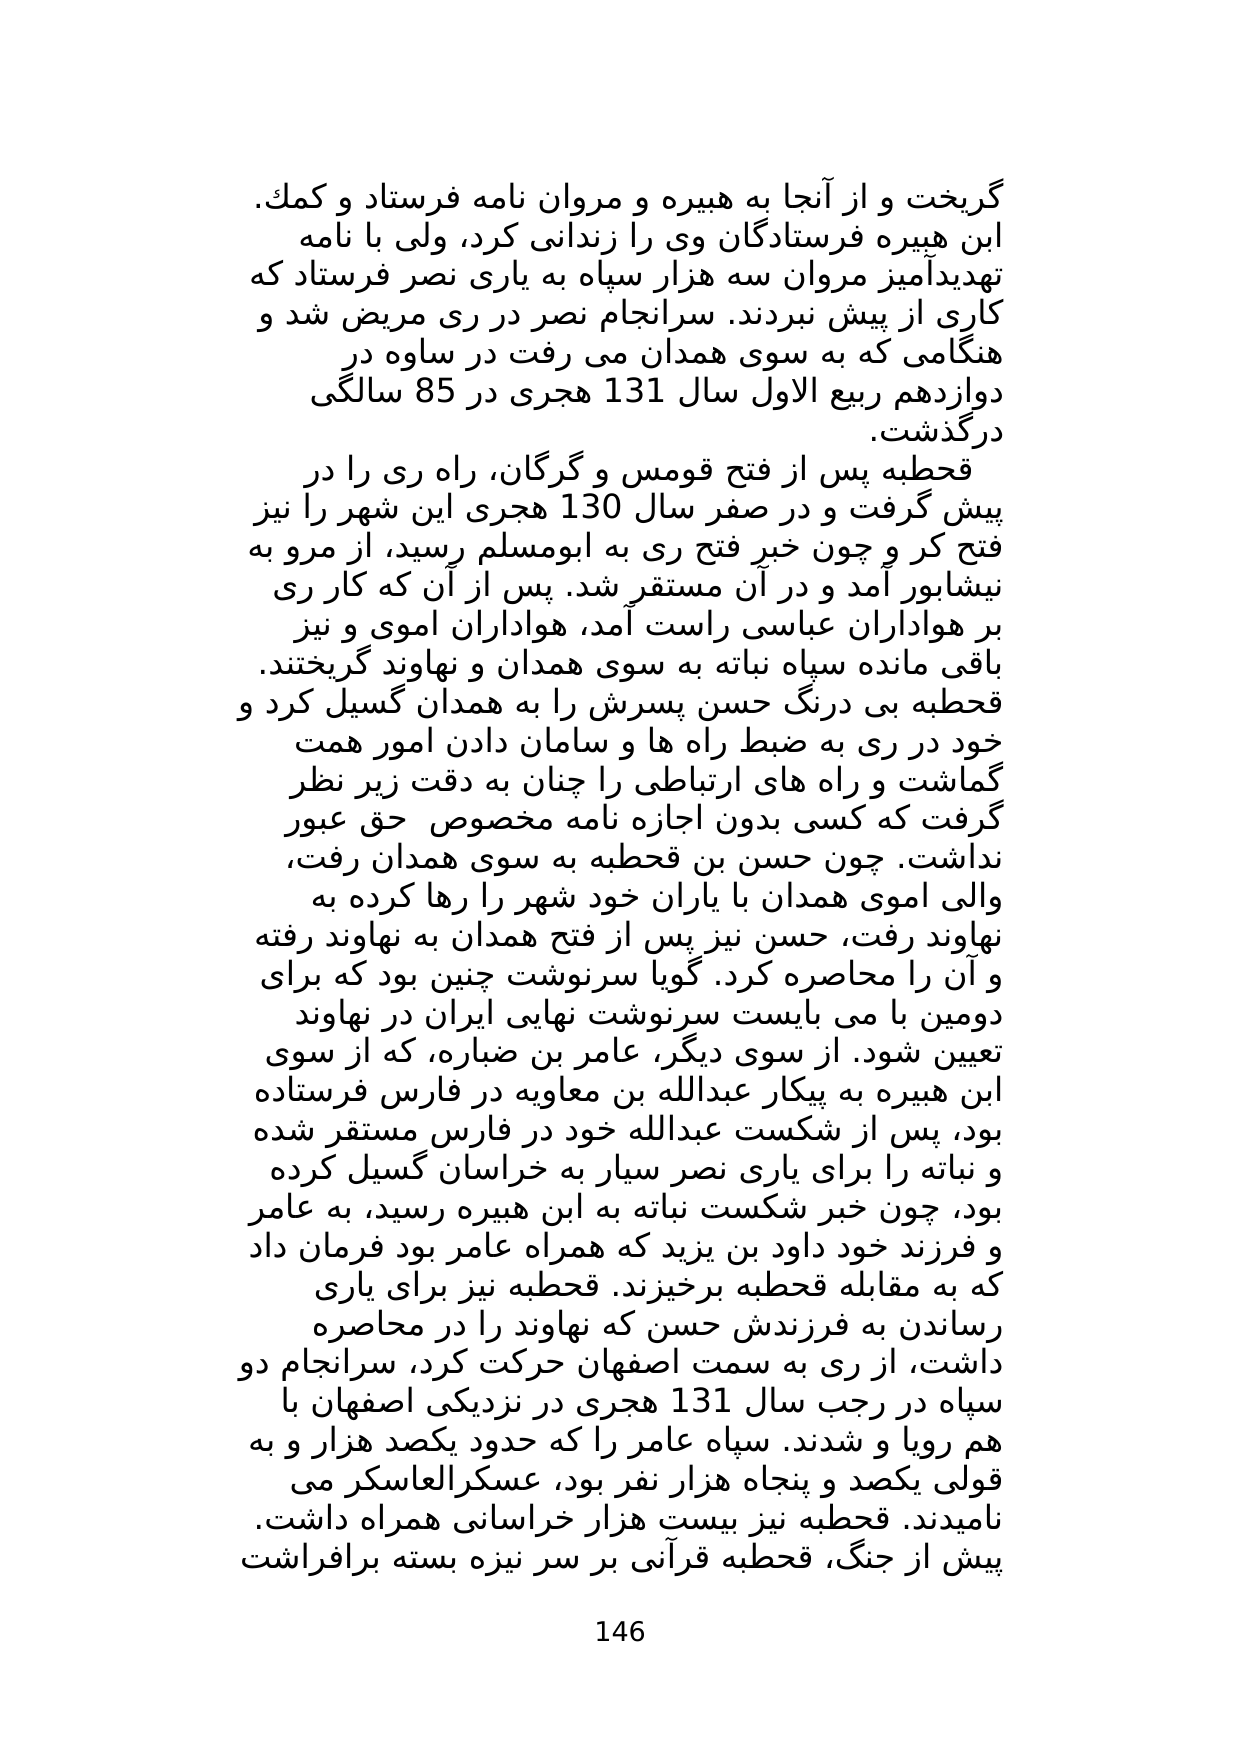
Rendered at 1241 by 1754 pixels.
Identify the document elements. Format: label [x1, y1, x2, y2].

text [236, 177, 1004, 449]
text [236, 449, 1004, 1576]
